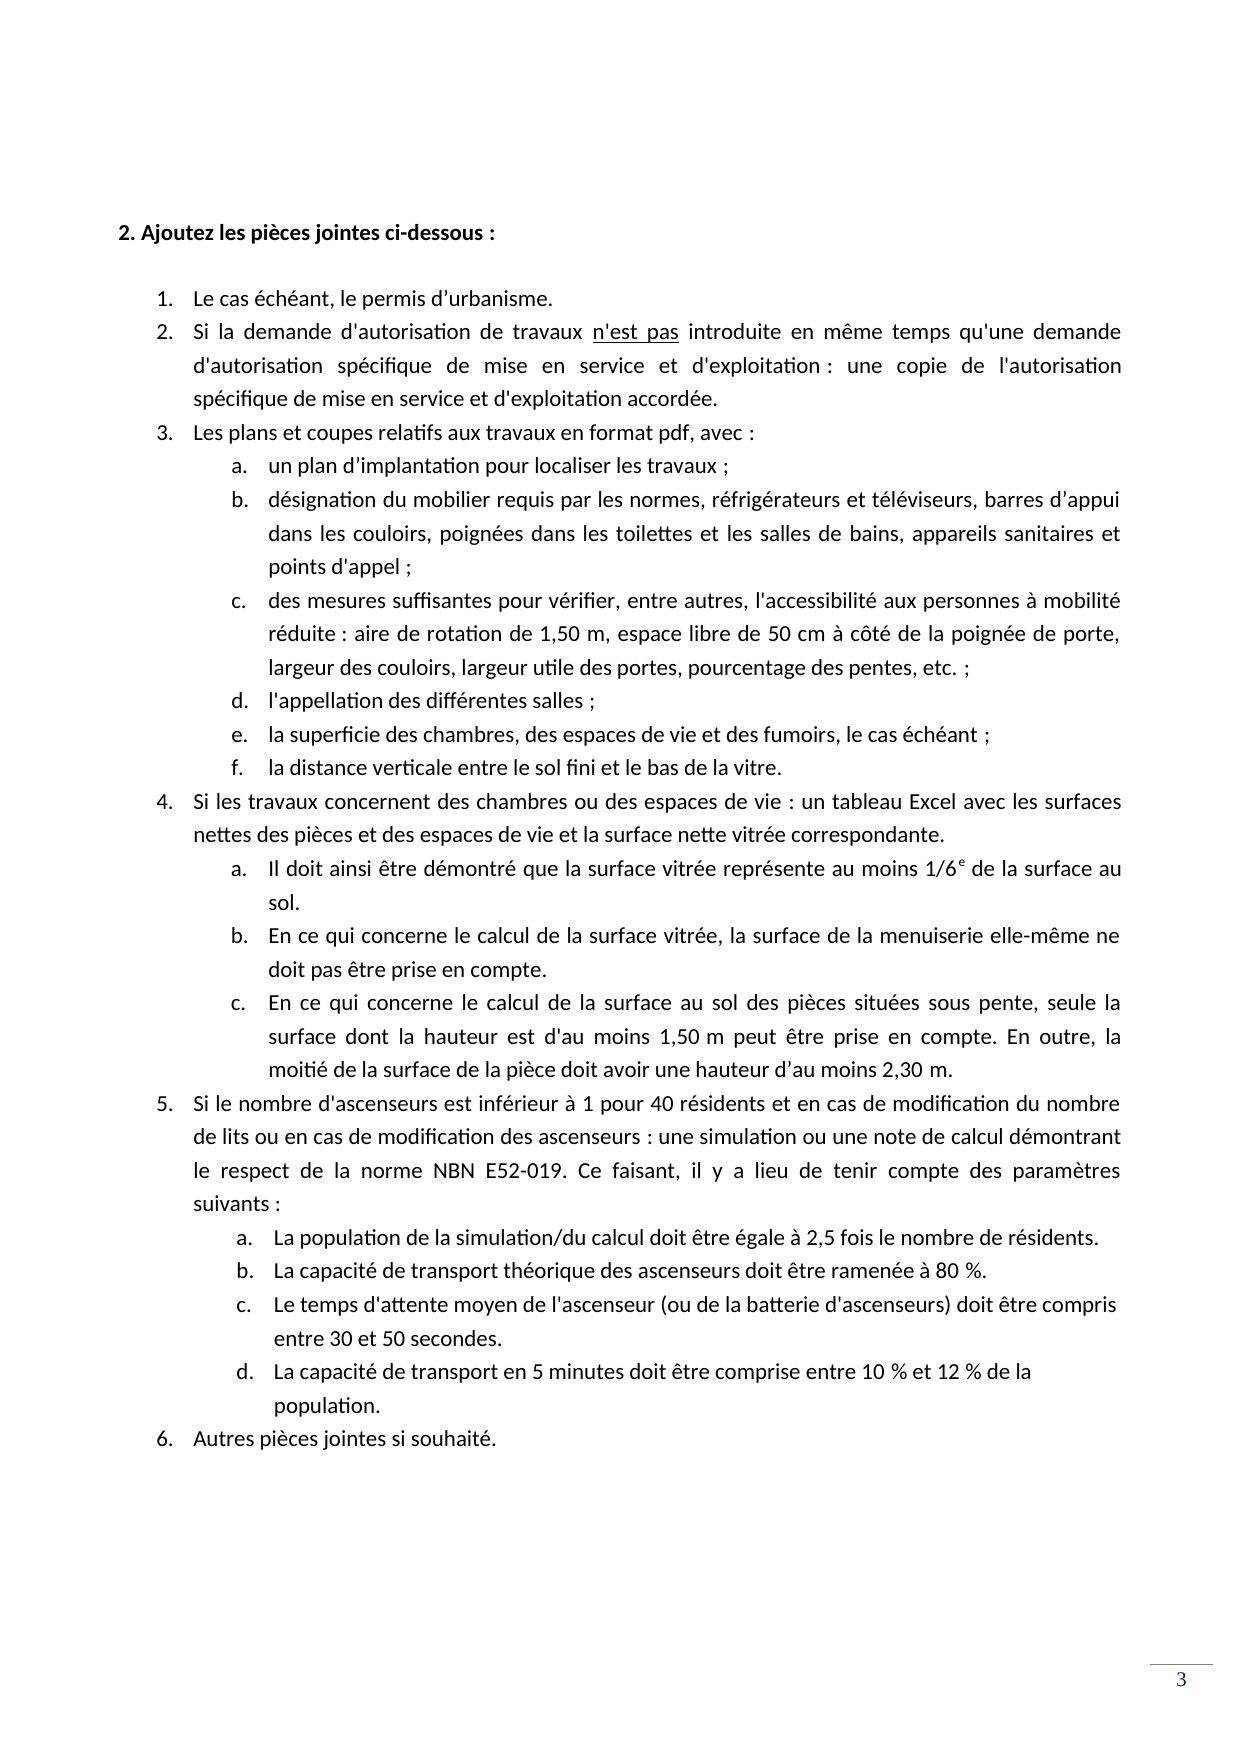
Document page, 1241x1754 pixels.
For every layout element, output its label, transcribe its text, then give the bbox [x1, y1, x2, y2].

list La capacité de transport théorique des ascenseurs doit être ramenée à 80 %. [236, 1257, 1122, 1284]
list Le cas échéant, le permis d’urbanisme. [156, 284, 1122, 312]
list Si les travaux concernent des chambres ou des espaces de vie : un tableau Excel avec les surfaces nettes des pièces et des espaces de vie et la surface nette vitrée correspondante. [156, 787, 1122, 848]
list un plan d’implantation pour localiser les travaux ; [231, 452, 1122, 479]
list des mesures suffisantes pour vérifier, entre autres, l'accessibilité aux personnes à mobilité réduite : aire de rotation de 1,50 m, espace libre de 50 cm à côté de la poignée de porte, largeur des couloirs, largeur utile des portes, pourcentage des pentes, etc. ; [231, 586, 1122, 681]
list l'appellation des différentes salles ; [231, 686, 1122, 714]
list En ce qui concerne le calcul de la surface au sol des pièces situées sous pente, seule la surface dont la hauteur est d'au moins 1,50 m peut être prise en compte. En outre, la moitié de la surface de la pièce doit avoir une hauteur d’au moins 2,30 m. [231, 988, 1122, 1083]
list Autres pièces jointes si souhaité. [156, 1424, 1122, 1452]
list Il doit ainsi être démontré que la surface vitrée représente au moins 1/6e de la surface au sol. [231, 854, 1122, 916]
list la distance verticale entre le sol fini et le bas de la vitre. [231, 753, 1122, 781]
list Le temps d'attente moyen de l'ascenseur (ou de la batterie d'ascenseurs) doit être compris entre 30 et 50 secondes. [236, 1290, 1122, 1352]
list Si le nombre d'ascenseurs est inférieur à 1 pour 40 résidents et en cas de modification du nombre de lits ou en cas de modification des ascenseurs : une simulation ou une note de calcul démontrant le respect de la norme NBN E52-019. Ce faisant, il y a lieu de tenir compte des paramètres suivants : [156, 1089, 1122, 1217]
list désignation du mobilier requis par les normes, réfrigérateurs et téléviseurs, barres d’appui dans les couloirs, poignées dans les toilettes et les salles de bains, appareils sanitaires et points d'appel ; [231, 485, 1122, 580]
list La population de la simulation/du calcul doit être égale à 2,5 fois le nombre de résidents. [236, 1223, 1122, 1251]
list La capacité de transport en 5 minutes doit être comprise entre 10 % et 12 % de la population. [236, 1357, 1122, 1419]
text 2. Ajoutez les pièces jointes ci-dessous : [118, 218, 1122, 246]
list la superficie des chambres, des espaces de vie et des fumoirs, le cas échéant ; [231, 720, 1122, 748]
list Les plans et coupes relatifs aux travaux en format pdf, avec : [156, 418, 1122, 446]
list En ce qui concerne le calcul de la surface vitrée, la surface de la menuiserie elle-même ne doit pas être prise en compte. [231, 921, 1122, 983]
list Si la demande d'autorisation de travaux n'est pas introduite en même temps qu'une demande d'autorisation spécifique de mise en service et d'exploitation : une copie de l'autorisation spécifique de mise en service et d'exploitation accordée. [156, 317, 1122, 412]
